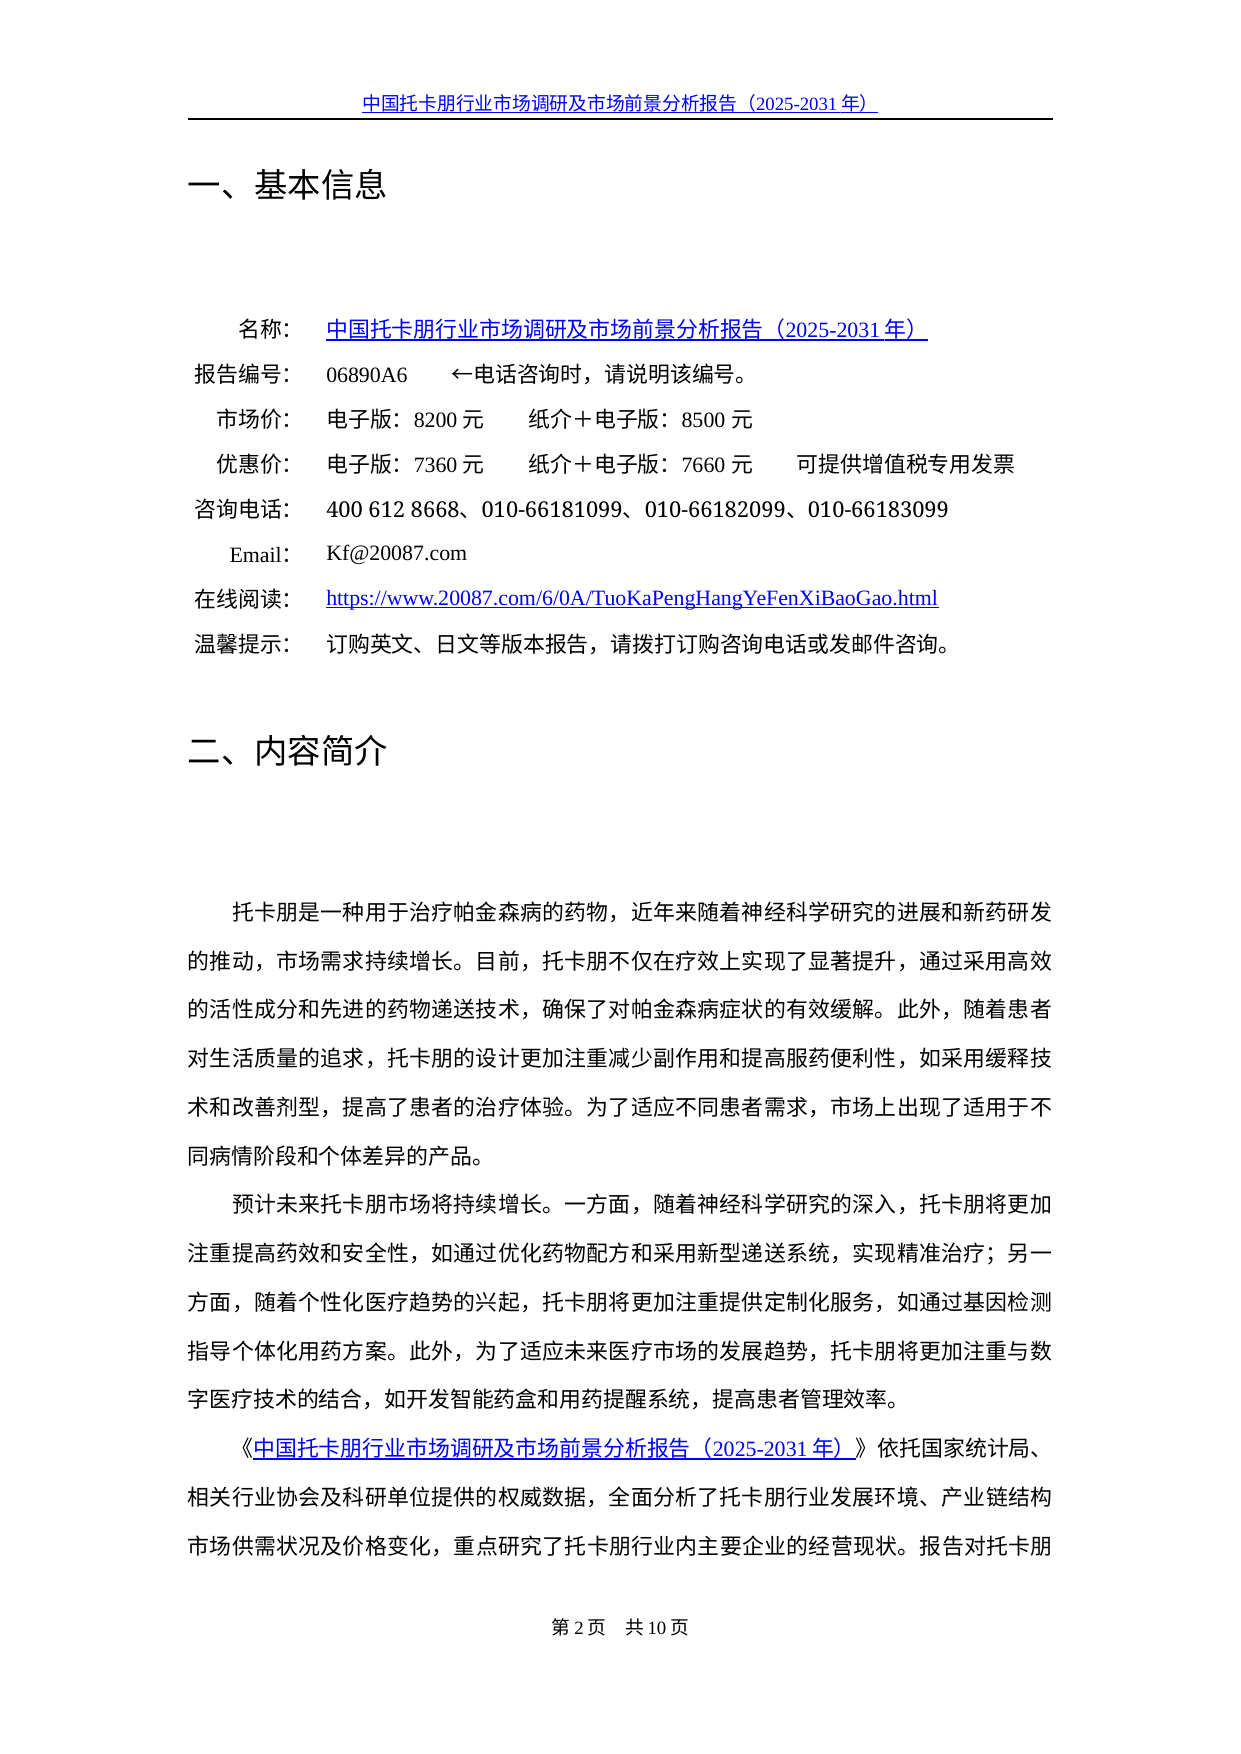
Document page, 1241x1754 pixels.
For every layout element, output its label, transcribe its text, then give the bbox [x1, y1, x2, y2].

table_cell 报告编号： [167, 357, 315, 402]
title 二、内容简介 [187, 717, 1053, 782]
table_cell 温馨提示： [167, 627, 315, 672]
table_cell Kf@20087.com [315, 537, 1073, 582]
table_cell 在线阅读： [167, 582, 315, 627]
table_cell Email： [167, 537, 315, 582]
table_cell 订购英文、日文等版本报告，请拨打订购咨询电话或发邮件咨询。 [315, 627, 1073, 672]
table_cell [315, 582, 1073, 627]
table_cell 400 612 8668、010-66181099、010-66182099、010-66183099 [315, 492, 1073, 537]
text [187, 894, 1053, 1561]
table_cell 优惠价： [167, 447, 315, 492]
table_cell 电子版：7360 元 纸介＋电子版：7660 元 可提供增值税专用发票 [315, 447, 1073, 492]
table_cell 咨询电话： [167, 492, 315, 537]
table_cell 电子版：8200 元 纸介＋电子版：8500 元 [315, 402, 1073, 447]
table_header 名称： [167, 312, 315, 357]
table_cell 06890A6 ←电话咨询时，请说明该编号。 [315, 357, 1073, 402]
title 一、基本信息 [187, 150, 1053, 215]
table_header 中国托卡朋行业市场调研及市场前景分析报告（2025-2031年） [315, 312, 1073, 357]
table_cell 市场价： [167, 402, 315, 447]
